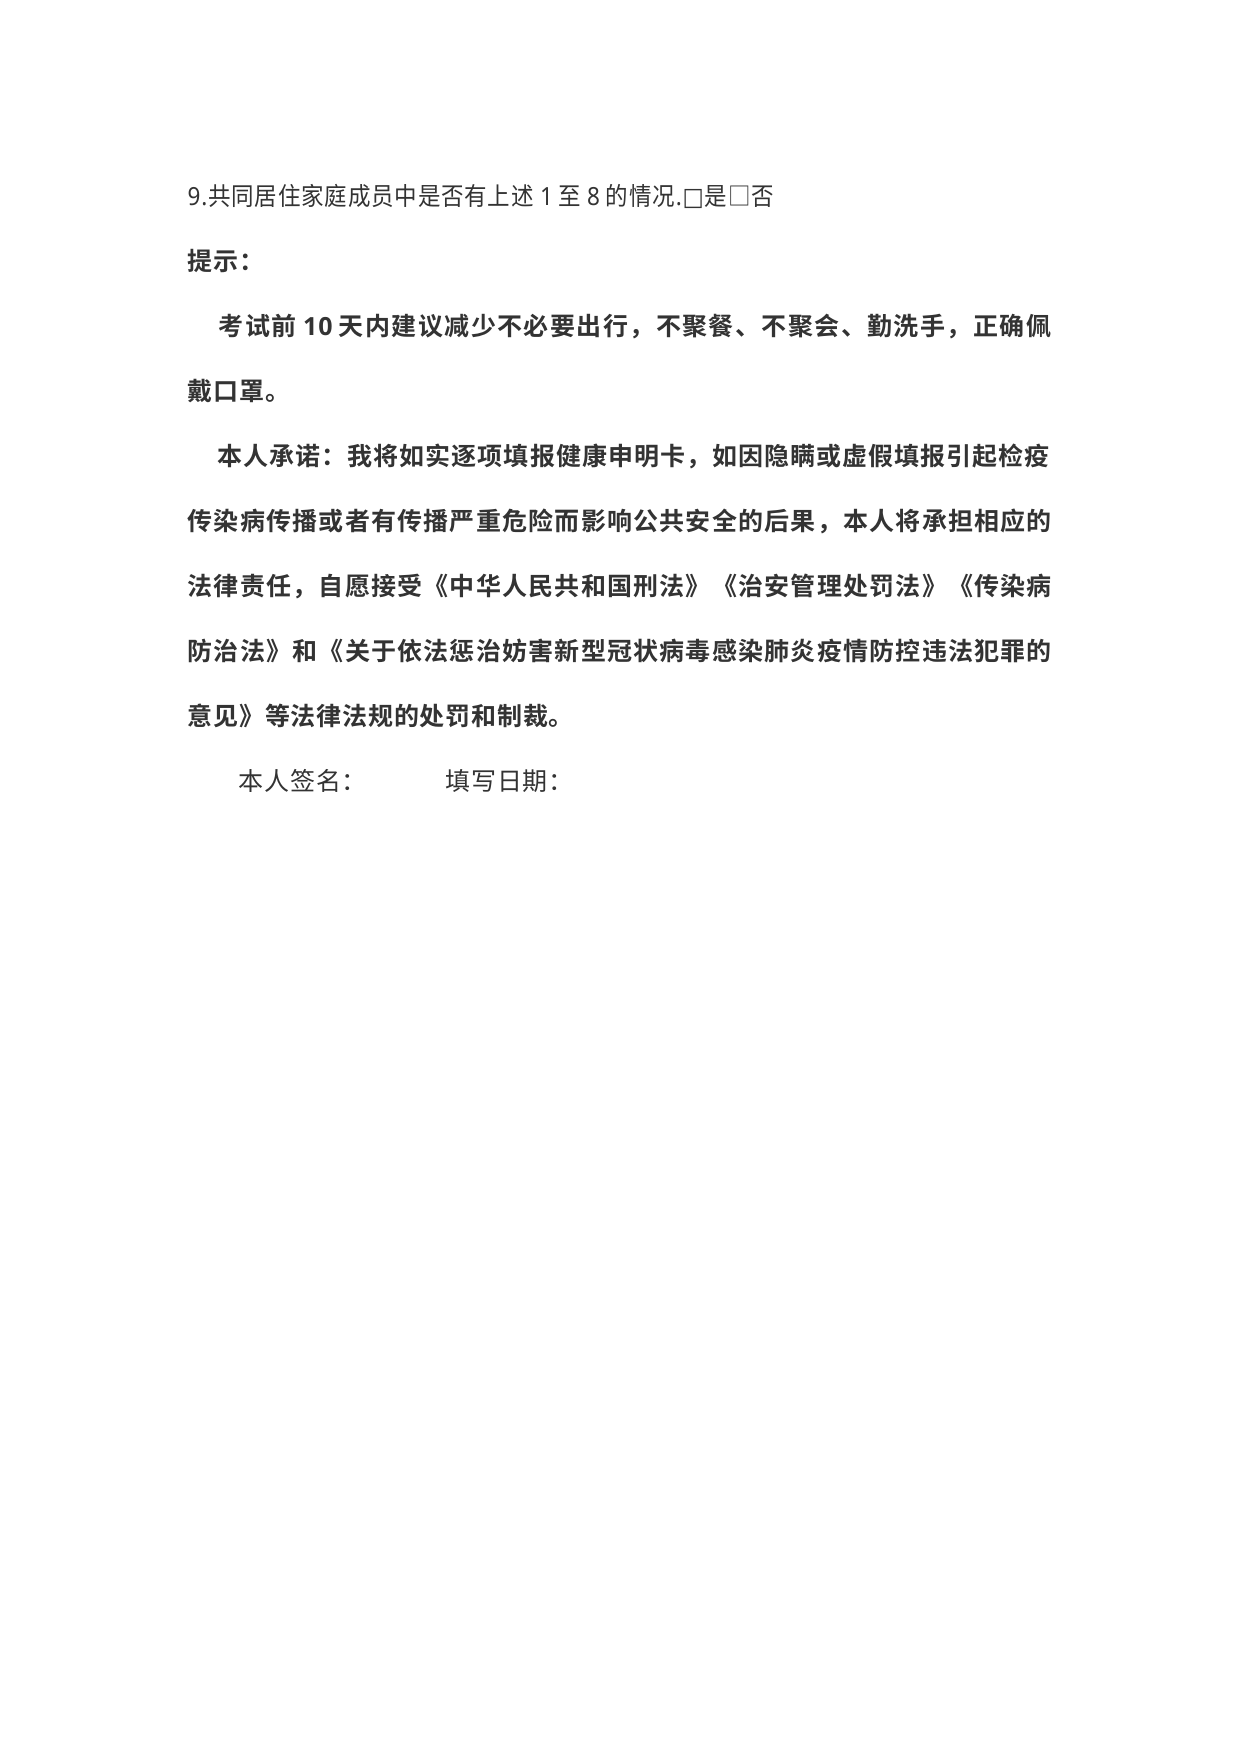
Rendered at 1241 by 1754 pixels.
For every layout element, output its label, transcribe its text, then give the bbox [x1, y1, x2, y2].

text 本人签名： 填写日期： [187, 747, 1053, 812]
text 提示： [187, 227, 1053, 292]
text 本人承诺：我将如实逐项填报健康申明卡，如因隐瞒或虚假填报引起检疫传染病传播或者有传播严重危险而影响公共安全的后果，本人将承担相应的法律责任，自愿接受《中华人民共和国刑法》《治安管理处罚法》《传染病防治法》和《关于依法惩治妨害新型冠状病毒感染肺炎疫情防控违法犯罪的意见》等法律法规的处罚和制裁。 [187, 422, 1053, 747]
text 9.共同居住家庭成员中是否有上述1至8的情况.□是□否 [187, 162, 1053, 227]
text 考试前10天内建议减少不必要出行，不聚餐、不聚会、勤洗手，正确佩戴口罩。 [187, 292, 1053, 422]
